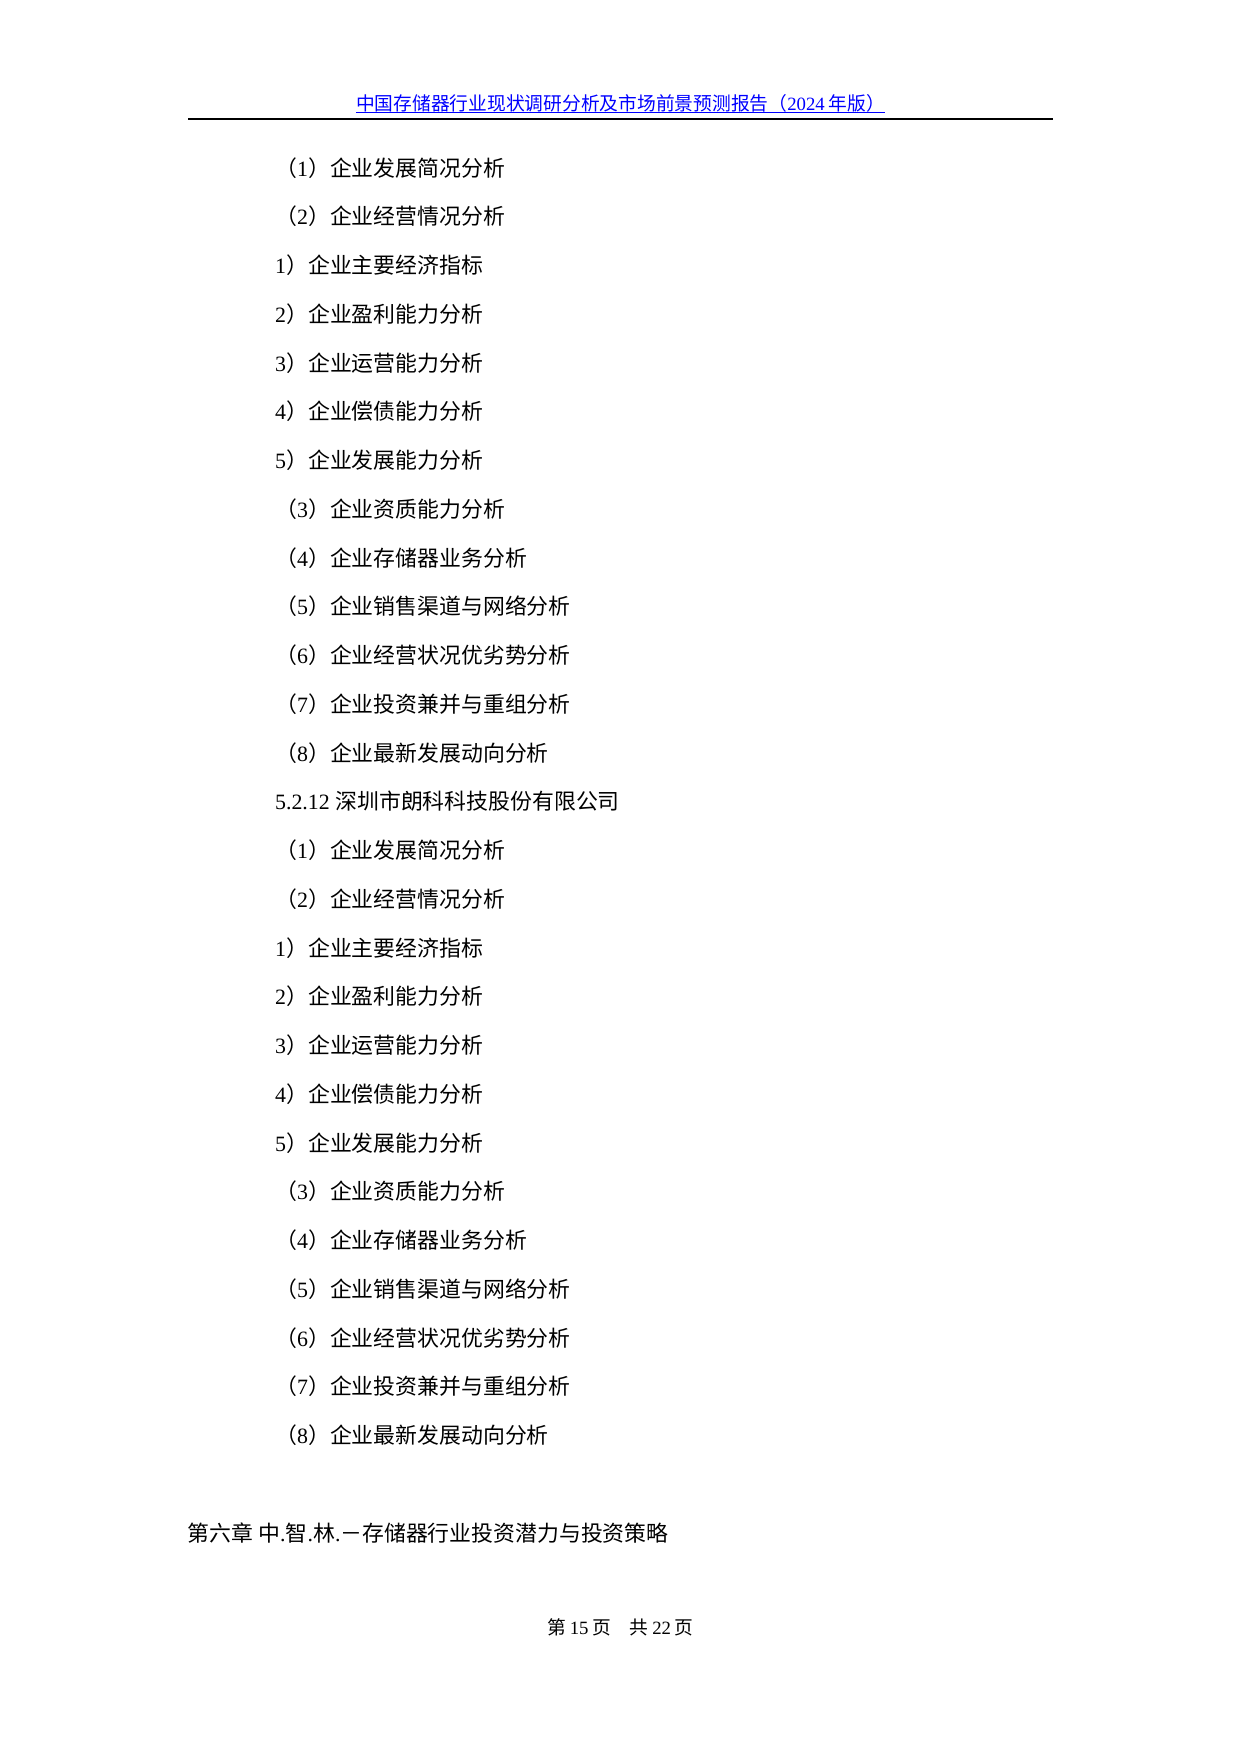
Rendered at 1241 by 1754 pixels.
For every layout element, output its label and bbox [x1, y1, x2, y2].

text [187, 150, 1053, 1548]
